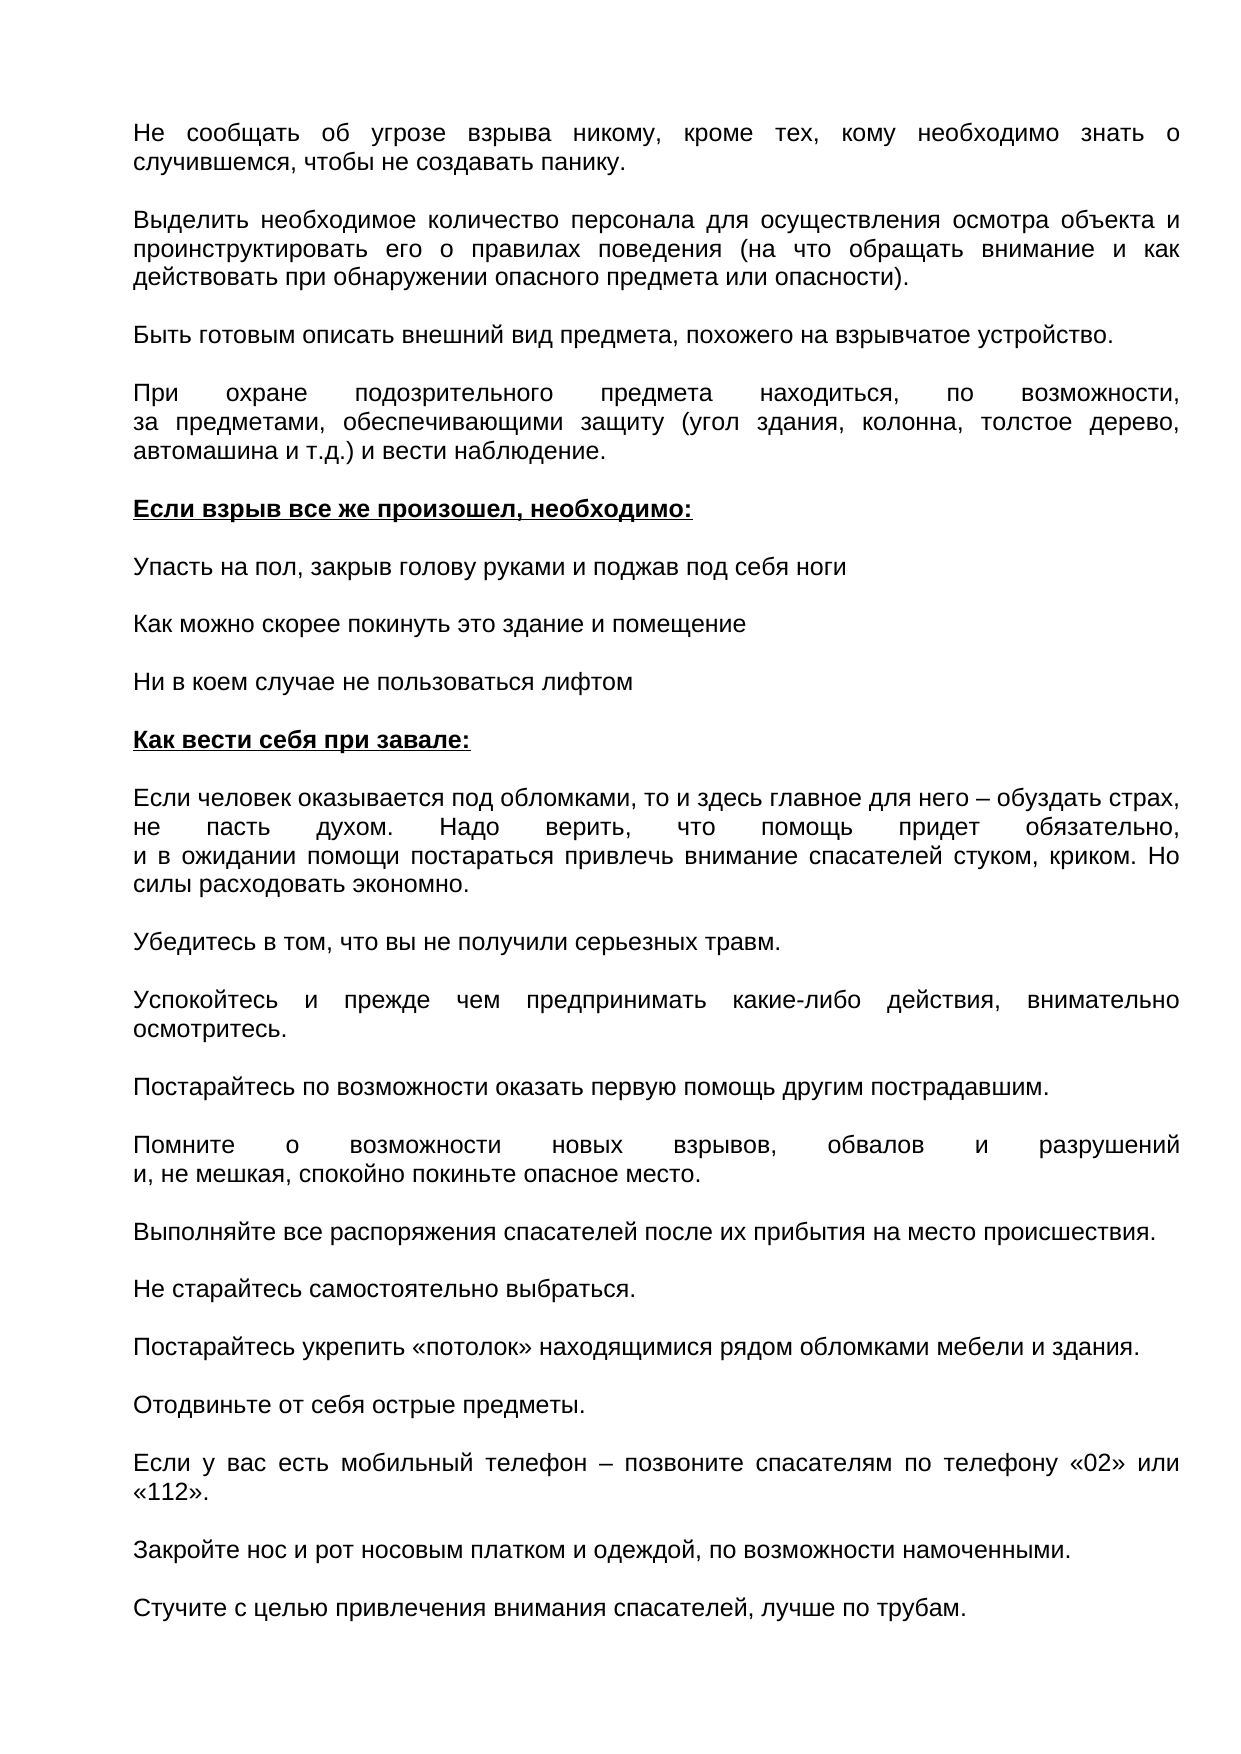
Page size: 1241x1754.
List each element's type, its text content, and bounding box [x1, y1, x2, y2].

text Постарайтесь укрепить «потолок» находящимися рядом обломками мебели и здания. [133, 1332, 1181, 1361]
text Помните о возможности новых взрывов, обвалов и разрушений и, не мешкая, спокойно покиньте опасное место. [133, 1130, 1181, 1187]
text Отодвиньте от себя острые предметы. [133, 1390, 1181, 1419]
text Постарайтесь по возможности оказать первую помощь другим пострадавшим. [133, 1072, 1181, 1101]
text Быть готовым описать внешний вид предмета, похожего на взрывчатое устройство. [133, 320, 1181, 349]
text Выполняйте все распоряжения спасателей после их прибытия на место происшествия. [133, 1216, 1181, 1245]
text Успокойтесь и прежде чем предпринимать какие-либо действия, внимательно осмотритесь. [133, 985, 1181, 1043]
text Стучите с целью привлечения внимания спасателей, лучше по трубам. [133, 1593, 1181, 1621]
text Как можно скорее покинуть это здание и помещение [133, 609, 1181, 638]
text Не старайтесь самостоятельно выбраться. [133, 1274, 1181, 1303]
text Как вести себя при завале: [133, 725, 1181, 754]
text При охране подозрительного предмета находиться, по возможности, за предметами, обеспечивающими защиту (угол здания, колонна, толстое дерево, автомашина и т.д.) и вести наблюдение. [133, 378, 1181, 464]
text Если взрыв все же произошел, необходимо: [133, 493, 1181, 522]
text Если человек оказывается под обломками, то и здесь главное для него – обуздать страх, не пасть духом. Надо верить, что помощь придет обязательно, и в ожидании помощи постараться привлечь внимание спасателей стуком, криком. Но силы расходовать экономно. [133, 783, 1181, 898]
text Не сообщать об угрозе взрыва никому, кроме тех, кому необходимо знать о случившемся, чтобы не создавать панику. [133, 118, 1181, 176]
text Выделить необходимое количество персонала для осуществления осмотра объекта и проинструктировать его о правилах поведения (на что обращать внимание и как действовать при обнаружении опасного предмета или опасности). [133, 205, 1181, 291]
text Убедитесь в том, что вы не получили серьезных травм. [133, 927, 1181, 956]
text Ни в коем случае не пользоваться лифтом [133, 667, 1181, 696]
text Закройте нос и рот носовым платком и одеждой, по возможности намоченными. [133, 1535, 1181, 1563]
text Упасть на пол, закрыв голову руками и поджав под себя ноги [133, 551, 1181, 580]
text Если у вас есть мобильный телефон – позвоните спасателям по телефону «02» или «112». [133, 1448, 1181, 1506]
